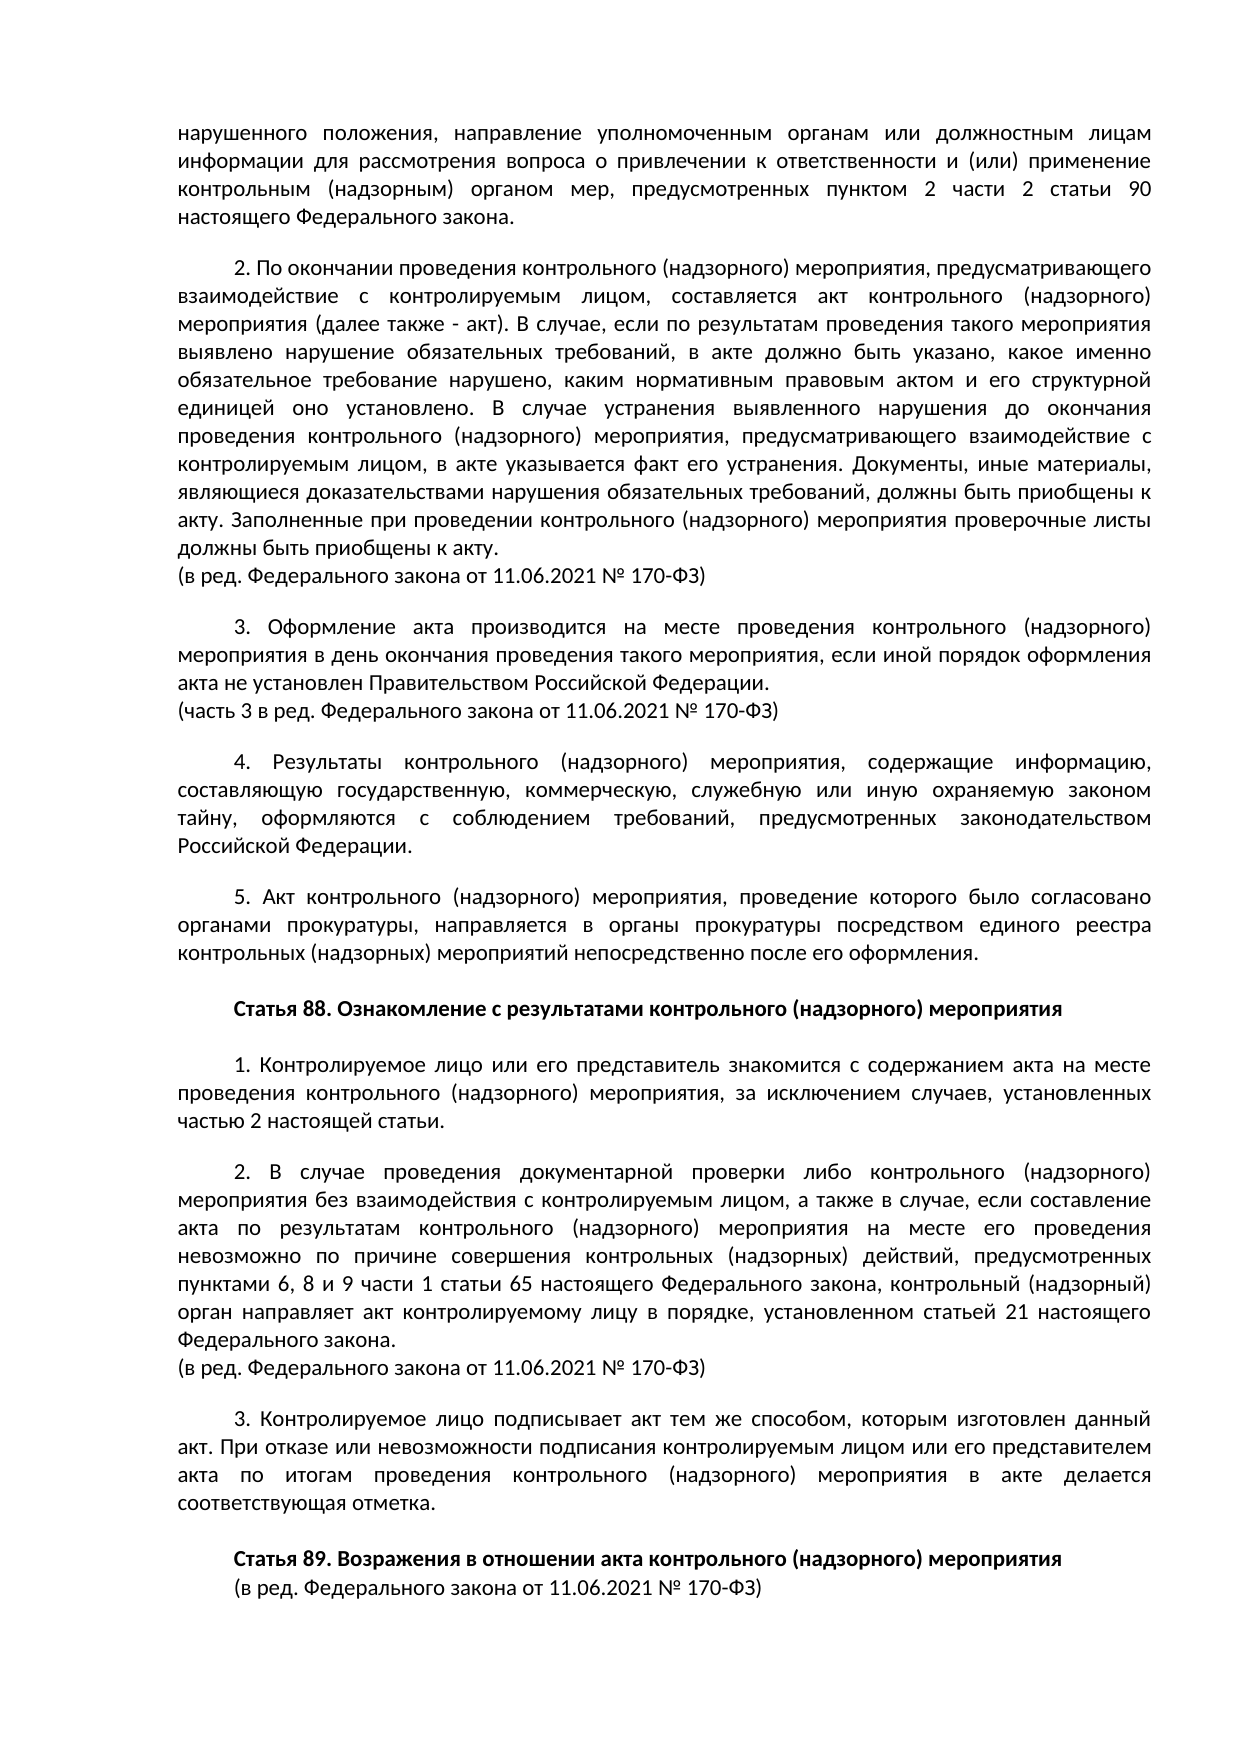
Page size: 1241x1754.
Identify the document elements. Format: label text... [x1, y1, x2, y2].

text 1. Контролируемое лицо или его представитель знакомится с содержанием акта на месте проведения контрольного (надзорного) мероприятия, за исключением случаев, установленных частью 2 настоящей статьи. [177, 1050, 1152, 1134]
text 3. Контролируемое лицо подписывает акт тем же способом, которым изготовлен данный акт. При отказе или невозможности подписания контролируемым лицом или его представителем акта по итогам проведения контрольного (надзорного) мероприятия в акте делается соответствующая отметка. [177, 1404, 1152, 1517]
text (в ред. Федерального закона от 11.06.2021 № 170-ФЗ) [177, 1573, 1152, 1601]
text 3. Оформление акта производится на месте проведения контрольного (надзорного) мероприятия в день окончания проведения такого мероприятия, если иной порядок оформления акта не установлен Правительством Российской Федерации. [177, 612, 1152, 696]
text (в ред. Федерального закона от 11.06.2021 № 170-ФЗ) [177, 1353, 1152, 1382]
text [177, 118, 1152, 230]
text 2. По окончании проведения контрольного (надзорного) мероприятия, предусматривающего взаимодействие с контролируемым лицом, составляется акт контрольного (надзорного) мероприятия (далее также - акт). В случае, если по результатам проведения такого мероприятия выявлено нарушение обязательных требований, в акте должно быть указано, какое именно обязательное требование нарушено, каким нормативным правовым актом и его структурной единицей оно установлено. В случае устранения выявленного нарушения до окончания проведения контрольного (надзорного) мероприятия, предусматривающего взаимодействие с контролируемым лицом, в акте указывается факт его устранения. Документы, иные материалы, являющиеся доказательствами нарушения обязательных требований, должны быть приобщены к акту. Заполненные при проведении контрольного (надзорного) мероприятия проверочные листы должны быть приобщены к акту. [177, 253, 1152, 561]
title Статья 89. Возражения в отношении акта контрольного (надзорного) мероприятия [177, 1544, 1152, 1573]
text (часть 3 в ред. Федерального закона от 11.06.2021 № 170-ФЗ) [177, 696, 1152, 724]
text 2. В случае проведения документарной проверки либо контрольного (надзорного) мероприятия без взаимодействия с контролируемым лицом, а также в случае, если составление акта по результатам контрольного (надзорного) мероприятия на месте его проведения невозможно по причине совершения контрольных (надзорных) действий, предусмотренных пунктами 6, 8 и 9 части 1 статьи 65 настоящего Федерального закона, контрольный (надзорный) орган направляет акт контролируемому лицу в порядке, установленном статьей 21 настоящего Федерального закона. [177, 1157, 1152, 1353]
title Статья 88. Ознакомление с результатами контрольного (надзорного) мероприятия [177, 994, 1152, 1022]
text 5. Акт контрольного (надзорного) мероприятия, проведение которого было согласовано органами прокуратуры, направляется в органы прокуратуры посредством единого реестра контрольных (надзорных) мероприятий непосредственно после его оформления. [177, 882, 1152, 966]
text (в ред. Федерального закона от 11.06.2021 № 170-ФЗ) [177, 561, 1152, 589]
text 4. Результаты контрольного (надзорного) мероприятия, содержащие информацию, составляющую государственную, коммерческую, служебную или иную охраняемую законом тайну, оформляются с соблюдением требований, предусмотренных законодательством Российской Федерации. [177, 747, 1152, 859]
